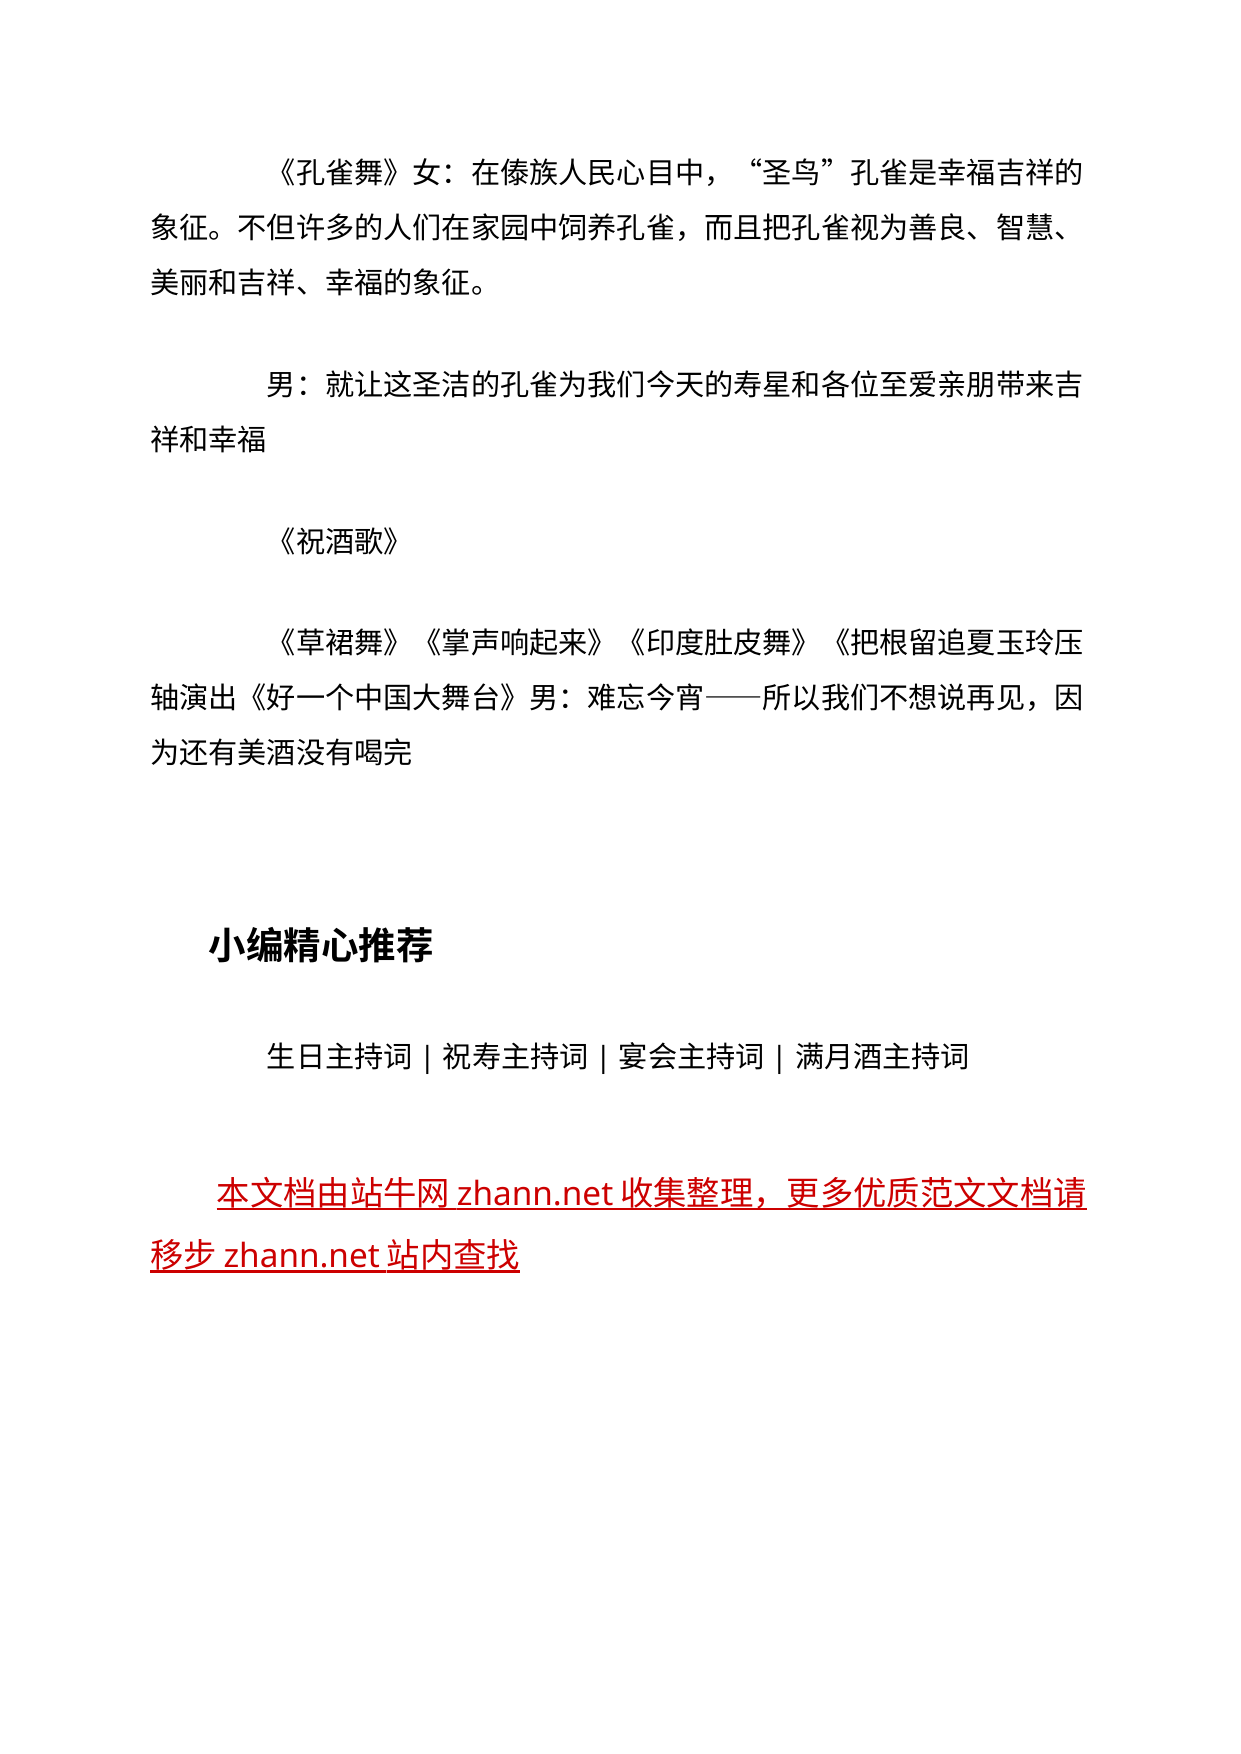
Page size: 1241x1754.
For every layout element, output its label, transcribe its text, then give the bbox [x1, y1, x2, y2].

text 《孔雀舞》女：在傣族人民心目中，“圣鸟”孔雀是幸福吉祥的象征。不但许多的人们在家园中饲养孔雀，而且把孔雀视为善良、智慧、美丽和吉祥、幸福的象征。 [150, 150, 1090, 302]
text 本文档由站牛网zhann.net收集整理，更多优质范文文档请移步zhann.net站内查找 [150, 1166, 1090, 1278]
text 《祝酒歌》 [150, 518, 1090, 561]
text 《草裙舞》《掌声响起来》《印度肚皮舞》《把根留追夏玉玲压轴演出《好一个中国大舞台》男：难忘今宵——所以我们不想说再见，因为还有美酒没有喝完 [150, 620, 1090, 772]
text 生日主持词 | 祝寿主持词 | 宴会主持词 | 满月酒主持词 [150, 1033, 1090, 1076]
text 男：就让这圣洁的孔雀为我们今天的寿星和各位至爱亲朋带来吉祥和幸福 [150, 362, 1090, 459]
text 小编精心推荐 [150, 916, 1090, 970]
